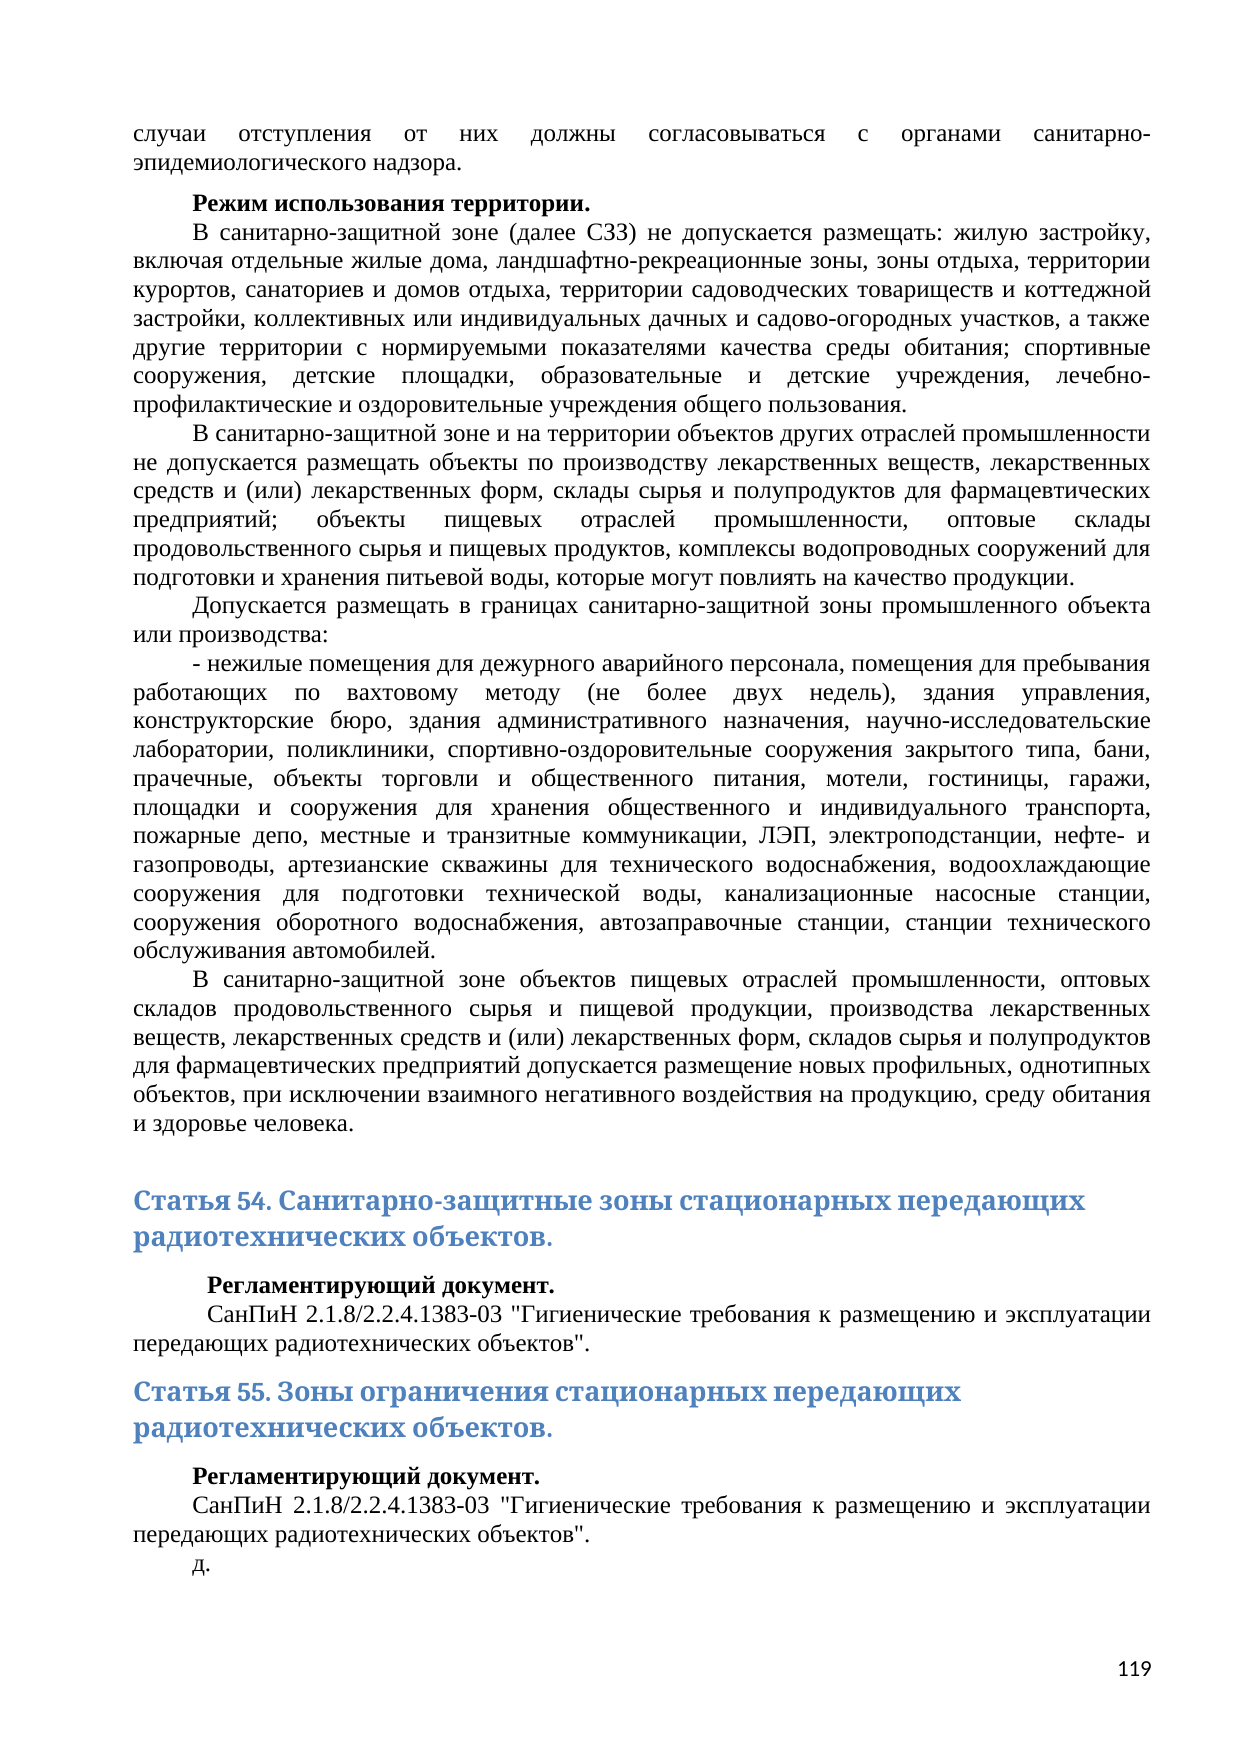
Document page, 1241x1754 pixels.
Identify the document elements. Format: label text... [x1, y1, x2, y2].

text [133, 118, 1152, 176]
text В санитарно-защитной зоне и на территории объектов других отраслей промышленности не допускается размещать объекты по производству лекарственных веществ, лекарственных средств и (или) лекарственных форм, склады сырья и полупродуктов для фармацевтических предприятий; объекты пищевых отраслей промышленности, оптовые склады продовольственного сырья и пищевых продуктов, комплексы водопроводных сооружений для подготовки и хранения питьевой воды, которые могут повлиять на качество продукции. [133, 418, 1152, 591]
text Регламентирующий документ. [133, 1461, 1152, 1490]
text Режим использования территории. [133, 188, 1152, 217]
subtitle Статья 54. Санитарно-защитные зоны стационарных передающих радиотехнических объектов. [133, 1186, 1152, 1253]
text В санитарно-защитной зоне объектов пищевых отраслей промышленности, оптовых складов продовольственного сырья и пищевой продукции, производства лекарственных веществ, лекарственных средств и (или) лекарственных форм, складов сырья и полупродуктов для фармацевтических предприятий допускается размещение новых профильных, однотипных объектов, при исключении взаимного негативного воздействия на продукцию, среду обитания и здоровье человека. [133, 964, 1152, 1137]
text В санитарно-защитной зоне (далее СЗЗ) не допускается размещать: жилую застройку, включая отдельные жилые дома, ландшафтно-рекреационные зоны, зоны отдыха, территории курортов, санаториев и домов отдыха, территории садоводческих товариществ и коттеджной застройки, коллективных или индивидуальных дачных и садово-огородных участков, а также другие территории с нормируемыми показателями качества среды обитания; спортивные сооружения, детские площадки, образовательные и детские учреждения, лечебно-профилактические и оздоровительные учреждения общего пользования. [133, 217, 1152, 418]
subtitle Статья 55. Зоны ограничения стационарных передающих радиотехнических объектов. [133, 1377, 1152, 1444]
text д. [133, 1548, 1152, 1576]
text СанПиН 2.1.8/2.2.4.1383-03 "Гигиенические требования к размещению и эксплуатации передающих радиотехнических объектов". [133, 1299, 1152, 1357]
text Допускается размещать в границах санитарно-защитной зоны промышленного объекта или производства: [133, 591, 1152, 648]
text СанПиН 2.1.8/2.2.4.1383-03 "Гигиенические требования к размещению и эксплуатации передающих радиотехнических объектов". [133, 1490, 1152, 1548]
text Регламентирующий документ. [133, 1270, 1152, 1299]
text - нежилые помещения для дежурного аварийного персонала, помещения для пребывания работающих по вахтовому методу (не более двух недель), здания управления, конструкторские бюро, здания административного назначения, научно-исследовательские лаборатории, поликлиники, спортивно-оздоровительные сооружения закрытого типа, бани, прачечные, объекты торговли и общественного питания, мотели, гостиницы, гаражи, площадки и сооружения для хранения общественного и индивидуального транспорта, пожарные депо, местные и транзитные коммуникации, ЛЭП, электроподстанции, нефте- и газопроводы, артезианские скважины для технического водоснабжения, водоохлаждающие сооружения для подготовки технической воды, канализационные насосные станции, сооружения оборотного водоснабжения, автозаправочные станции, станции технического обслуживания автомобилей. [133, 648, 1152, 964]
